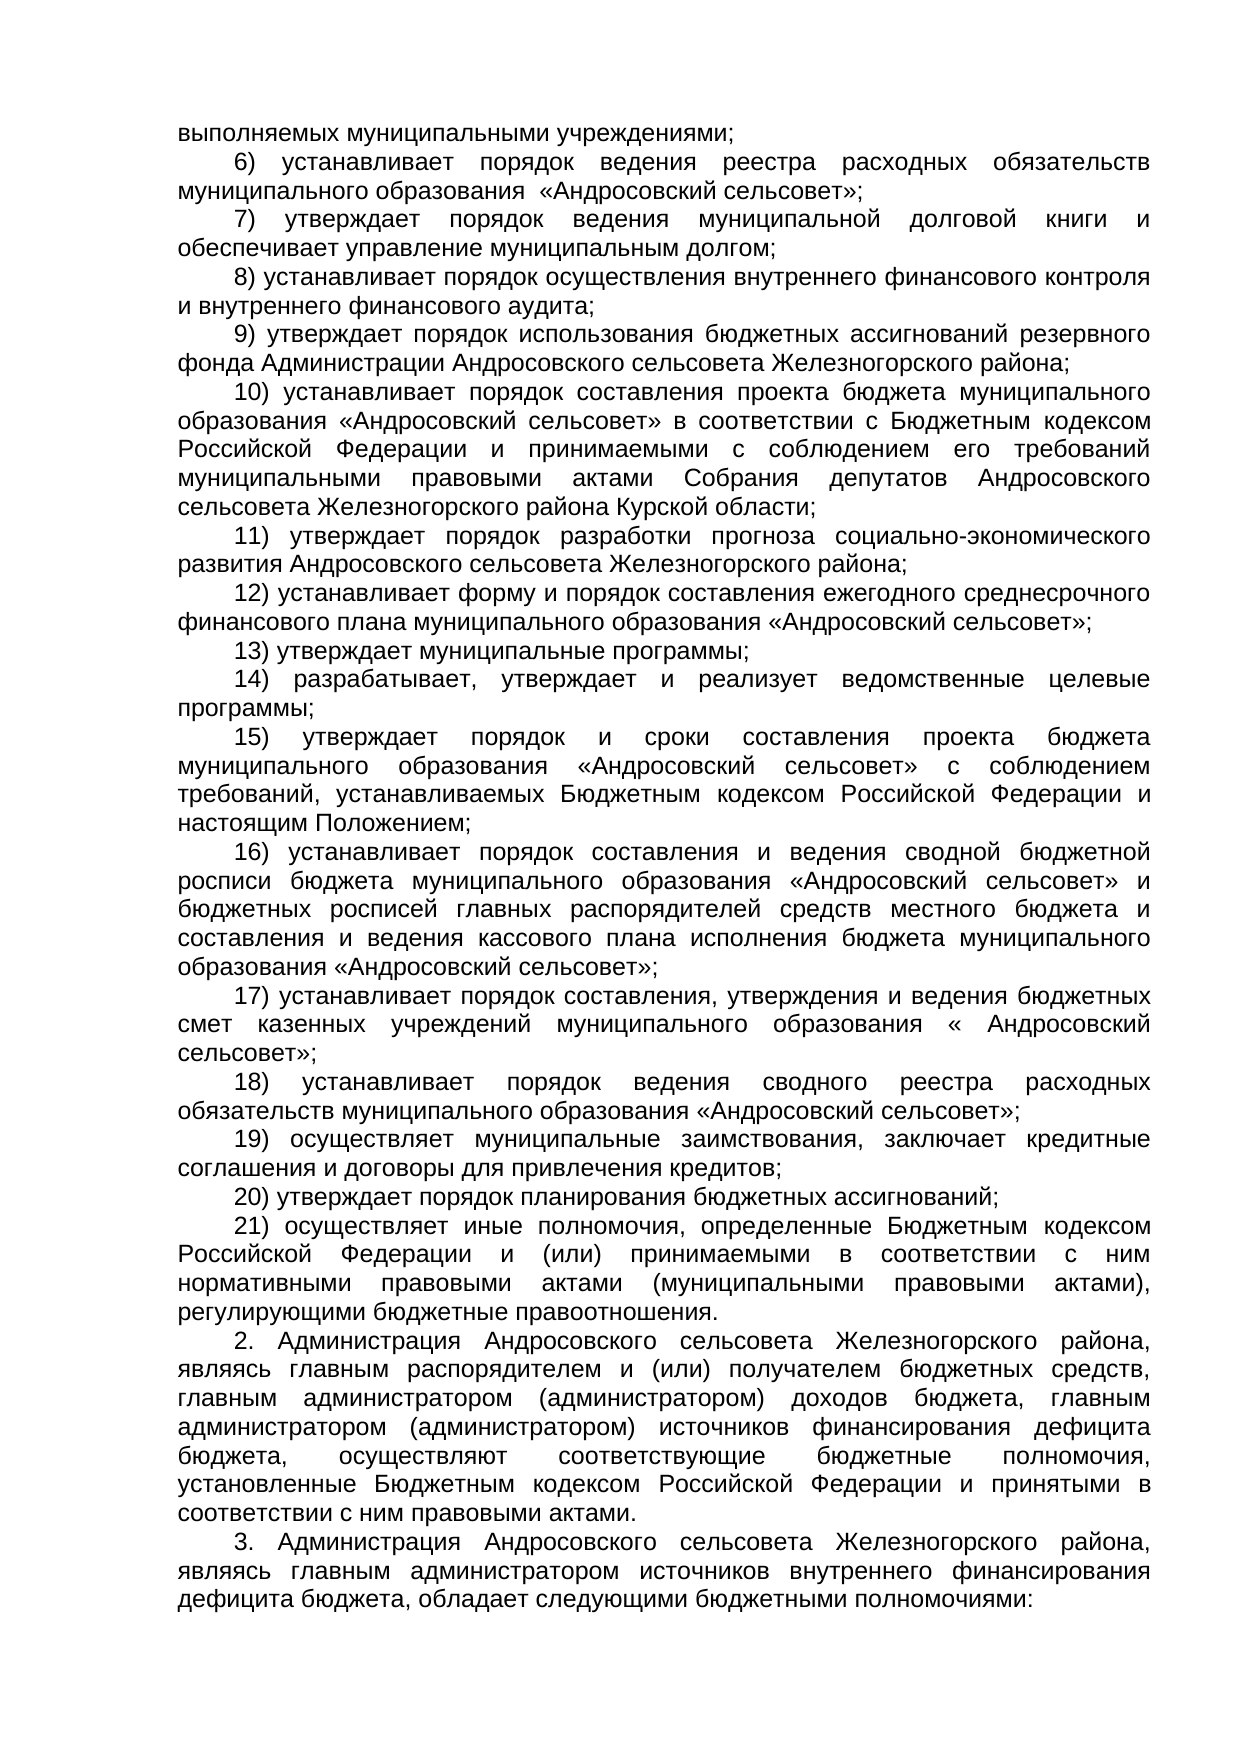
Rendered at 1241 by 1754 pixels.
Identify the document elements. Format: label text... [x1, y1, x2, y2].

text 21) осуществляет иные полномочия, определенные Бюджетным кодексом Российской Федерации и (или) принимаемыми в соответствии с ним нормативными правовыми актами (муниципальными правовыми актами), регулирующими бюджетные правоотношения. [177, 1211, 1152, 1326]
text 20) утверждает порядок планирования бюджетных ассигнований; [177, 1182, 1152, 1211]
text 17) устанавливает порядок составления, утверждения и ведения бюджетных смет казенных учреждений муниципального образования « Андросовский сельсовет»; [177, 981, 1152, 1067]
text 3. Администрация Андросовского сельсовета Железногорского района, являясь главным администратором источников внутреннего финансирования дефицита бюджета, обладает следующими бюджетными полномочиями: [177, 1527, 1152, 1613]
text 9) утверждает порядок использования бюджетных ассигнований резервного фонда Администрации Андросовского сельсовета Железногорского района; [177, 319, 1152, 377]
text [177, 118, 1152, 147]
text 15) утверждает порядок и сроки составления проекта бюджета муниципального образования «Андросовский сельсовет» с соблюдением требований, устанавливаемых Бюджетным кодексом Российской Федерации и настоящим Положением; [177, 722, 1152, 837]
text 18) устанавливает порядок ведения сводного реестра расходных обязательств муниципального образования «Андросовский сельсовет»; [177, 1067, 1152, 1124]
text 13) утверждает муниципальные программы; [177, 636, 1152, 664]
text 8) устанавливает порядок осуществления внутреннего финансового контроля и внутреннего финансового аудита; [177, 262, 1152, 319]
text 10) устанавливает порядок составления проекта бюджета муниципального образования «Андросовский сельсовет» в соответствии с Бюджетным кодексом Российской Федерации и принимаемыми с соблюдением его требований муниципальными правовыми актами Собрания депутатов Андросовского сельсовета Железногорского района Курской области; [177, 377, 1152, 521]
text 6) устанавливает порядок ведения реестра расходных обязательств муниципального образования «Андросовский сельсовет»; [177, 147, 1152, 204]
text 19) осуществляет муниципальные заимствования, заключает кредитные соглашения и договоры для привлечения кредитов; [177, 1124, 1152, 1182]
text 7) утверждает порядок ведения муниципальной долговой книги и обеспечивает управление муниципальным долгом; [177, 204, 1152, 262]
text 11) утверждает порядок разработки прогноза социально-экономического развития Андросовского сельсовета Железногорского района; [177, 521, 1152, 578]
text 2. Администрация Андросовского сельсовета Железногорского района, являясь главным распорядителем и (или) получателем бюджетных средств, главным администратором (администратором) доходов бюджета, главным администратором (администратором) источников финансирования дефицита бюджета, осуществляют соответствующие бюджетные полномочия, установленные Бюджетным кодексом Российской Федерации и принятыми в соответствии с ним правовыми актами. [177, 1326, 1152, 1527]
text 12) устанавливает форму и порядок составления ежегодного среднесрочного финансового плана муниципального образования «Андросовский сельсовет»; [177, 578, 1152, 636]
text 16) устанавливает порядок составления и ведения сводной бюджетной росписи бюджета муниципального образования «Андросовский сельсовет» и бюджетных росписей главных распорядителей средств местного бюджета и составления и ведения кассового плана исполнения бюджета муниципального образования «Андросовский сельсовет»; [177, 837, 1152, 981]
text 14) разрабатывает, утверждает и реализует ведомственные целевые программы; [177, 664, 1152, 722]
